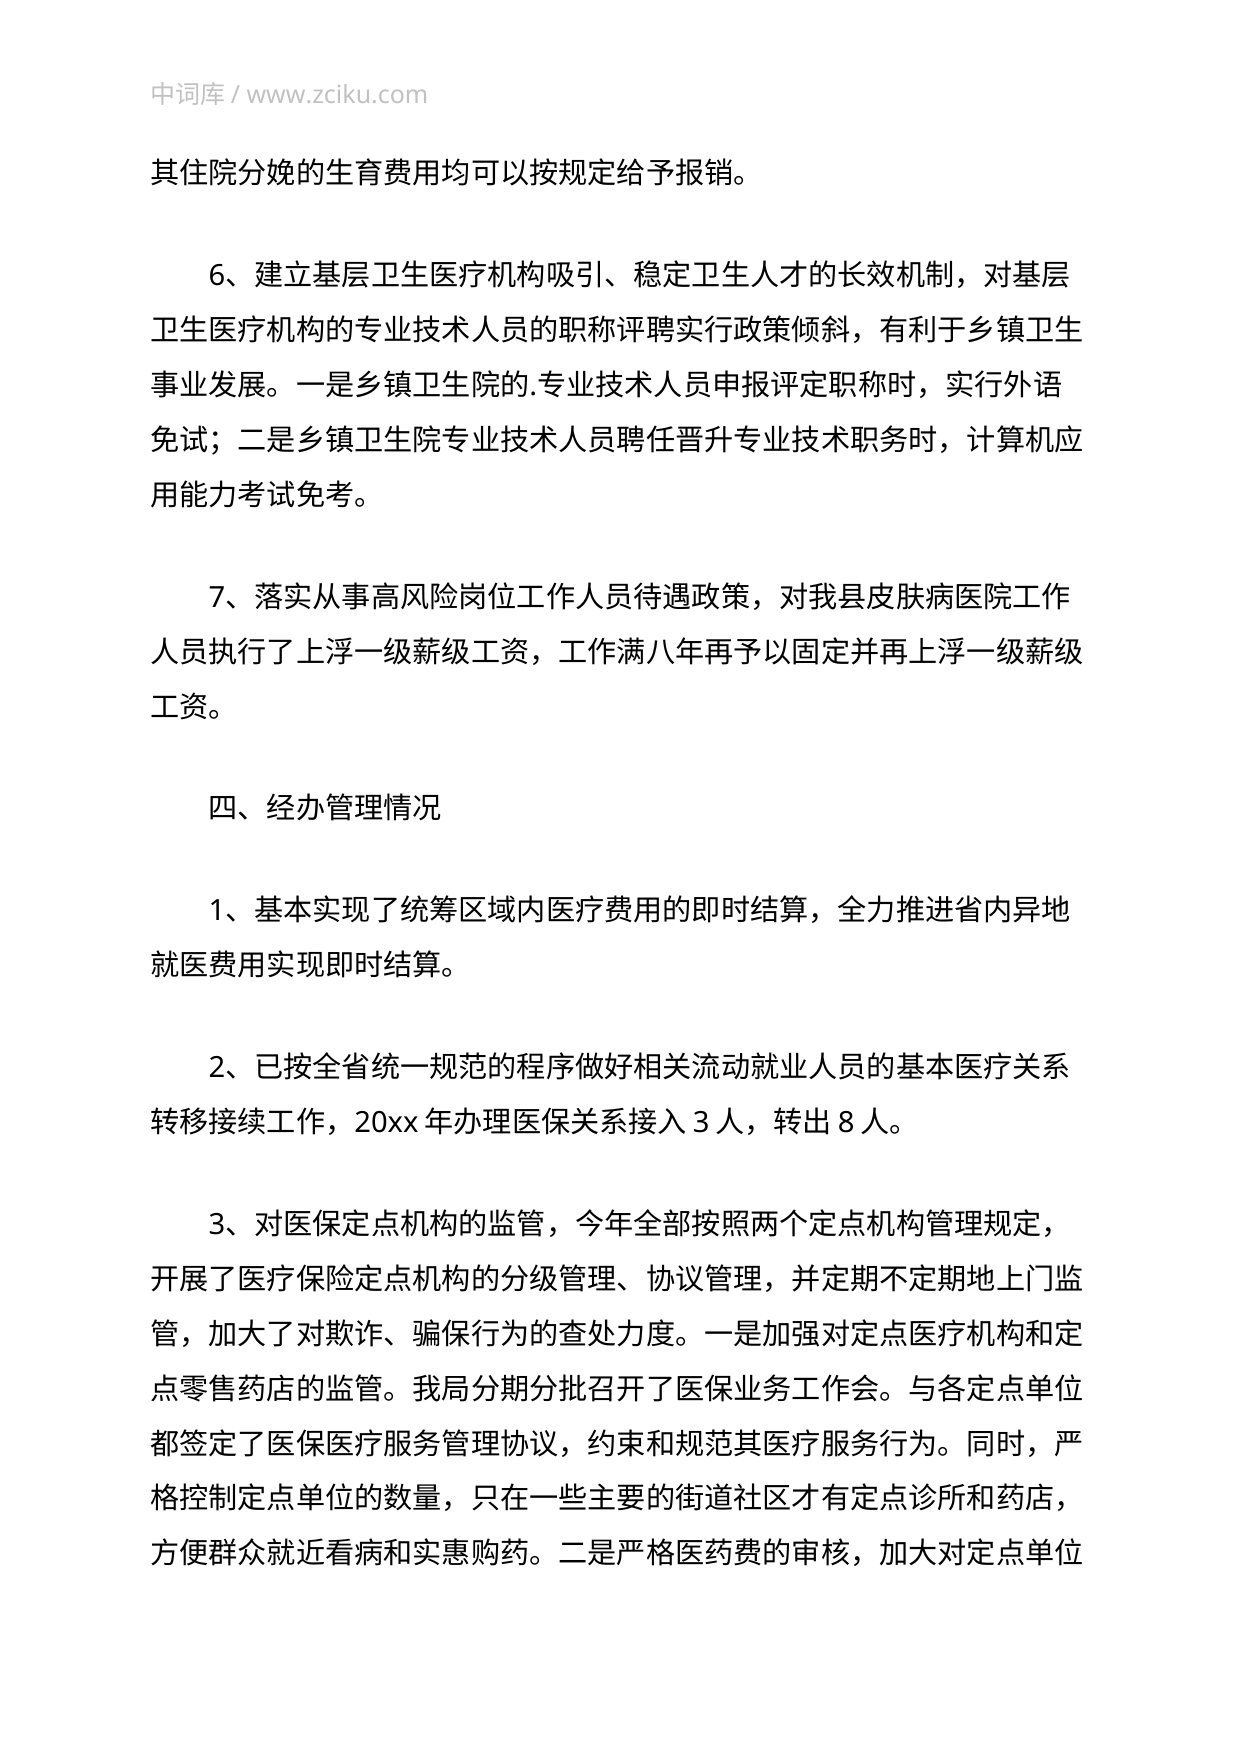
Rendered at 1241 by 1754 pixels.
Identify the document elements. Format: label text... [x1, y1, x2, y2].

text 1、基本实现了统筹区域内医疗费用的即时结算，全力推进省内异地就医费用实现即时结算。 [150, 887, 1090, 984]
text 四、经办管理情况 [150, 785, 1090, 827]
text 6、建立基层卫生医疗机构吸引、稳定卫生人才的长效机制，对基层卫生医疗机构的专业技术人员的职称评聘实行政策倾斜，有利于乡镇卫生事业发展。一是乡镇卫生院的.专业技术人员申报评定职称时，实行外语免试；二是乡镇卫生院专业技术人员聘任晋升专业技术职务时，计算机应用能力考试免考。 [150, 252, 1090, 514]
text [150, 1201, 1090, 1572]
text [150, 150, 1090, 192]
text 7、落实从事高风险岗位工作人员待遇政策，对我县皮肤病医院工作人员执行了上浮一级薪级工资，工作满八年再予以固定并再上浮一级薪级工资。 [150, 573, 1090, 726]
text 2、已按全省统一规范的程序做好相关流动就业人员的基本医疗关系转移接续工作，20xx年办理医保关系接入3人，转出8人。 [150, 1043, 1090, 1141]
